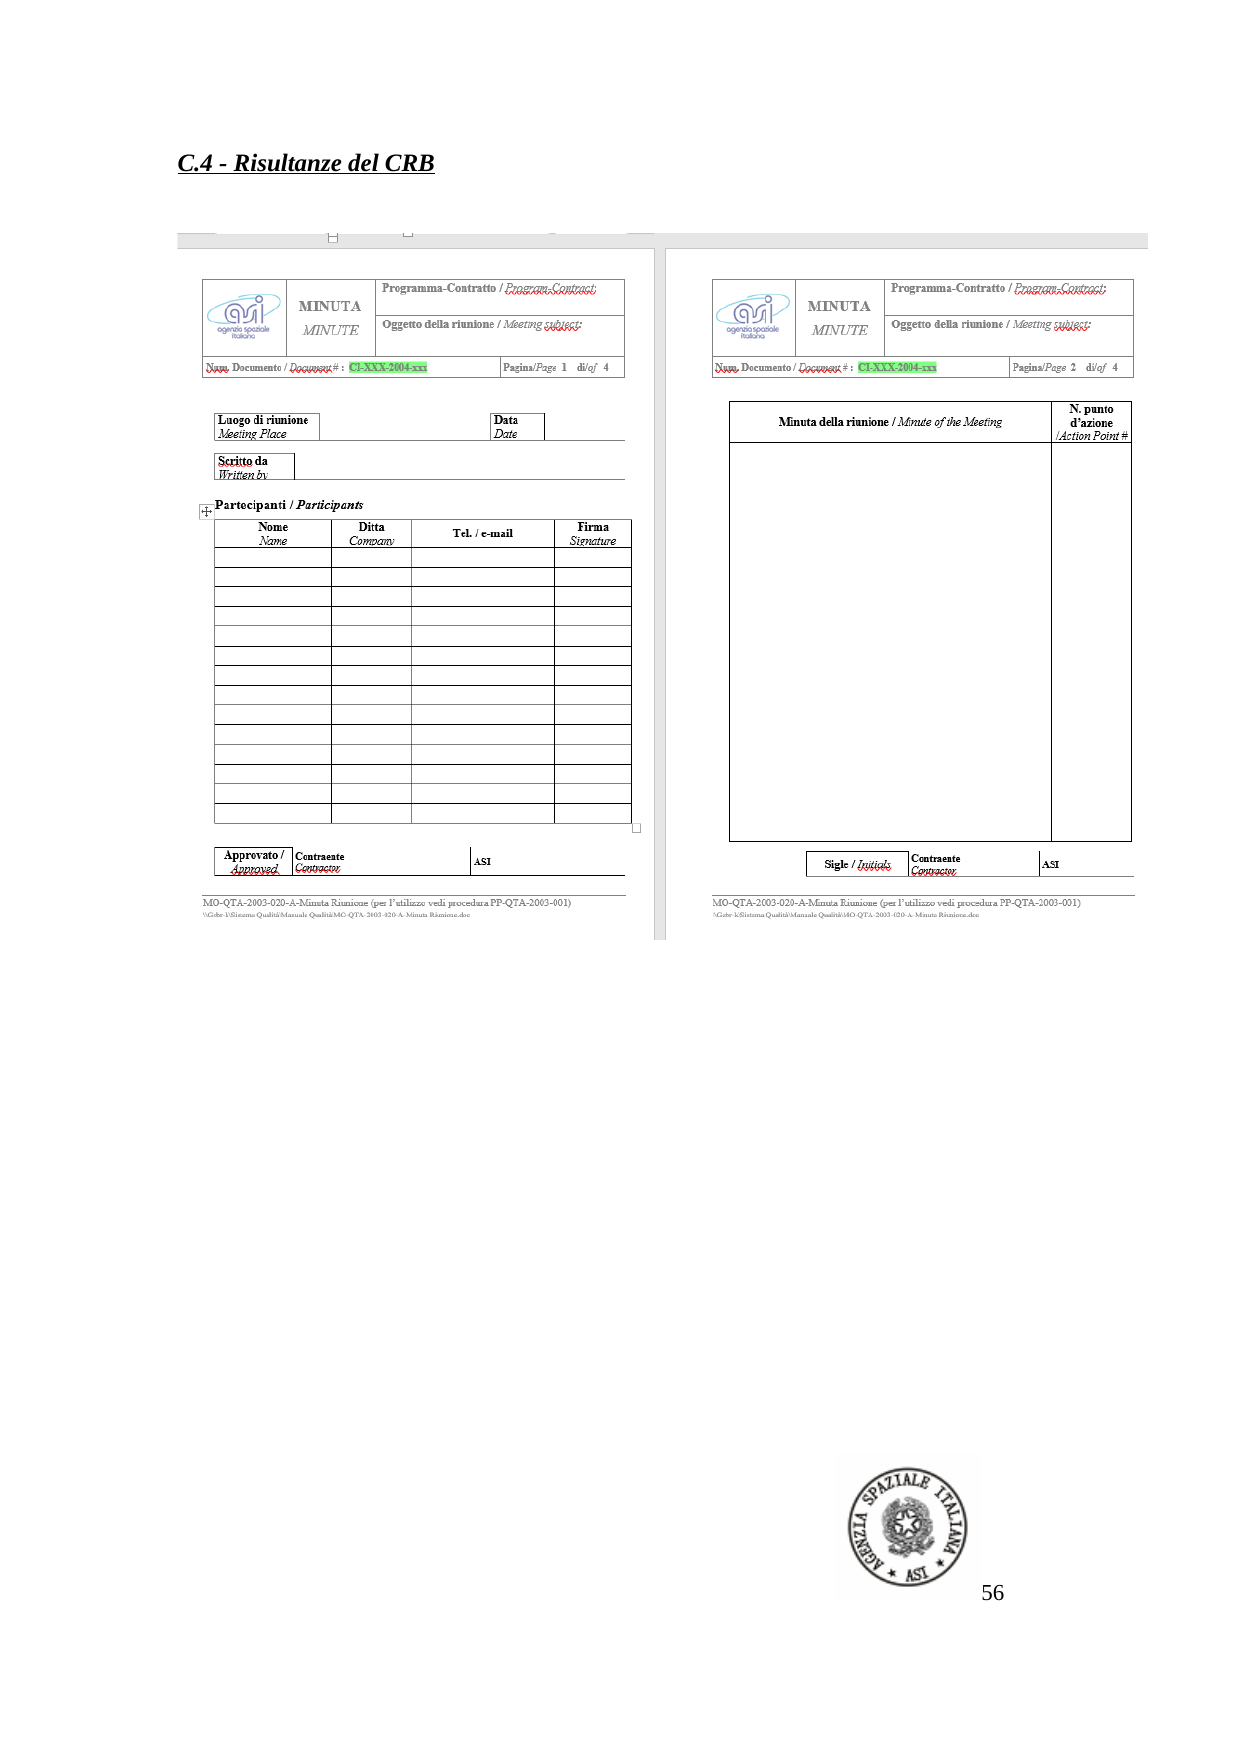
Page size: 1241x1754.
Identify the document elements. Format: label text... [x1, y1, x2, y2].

picture [177, 233, 1148, 940]
picture [834, 1453, 982, 1601]
text C.4 - Risultanze del CRB [177, 148, 1004, 176]
